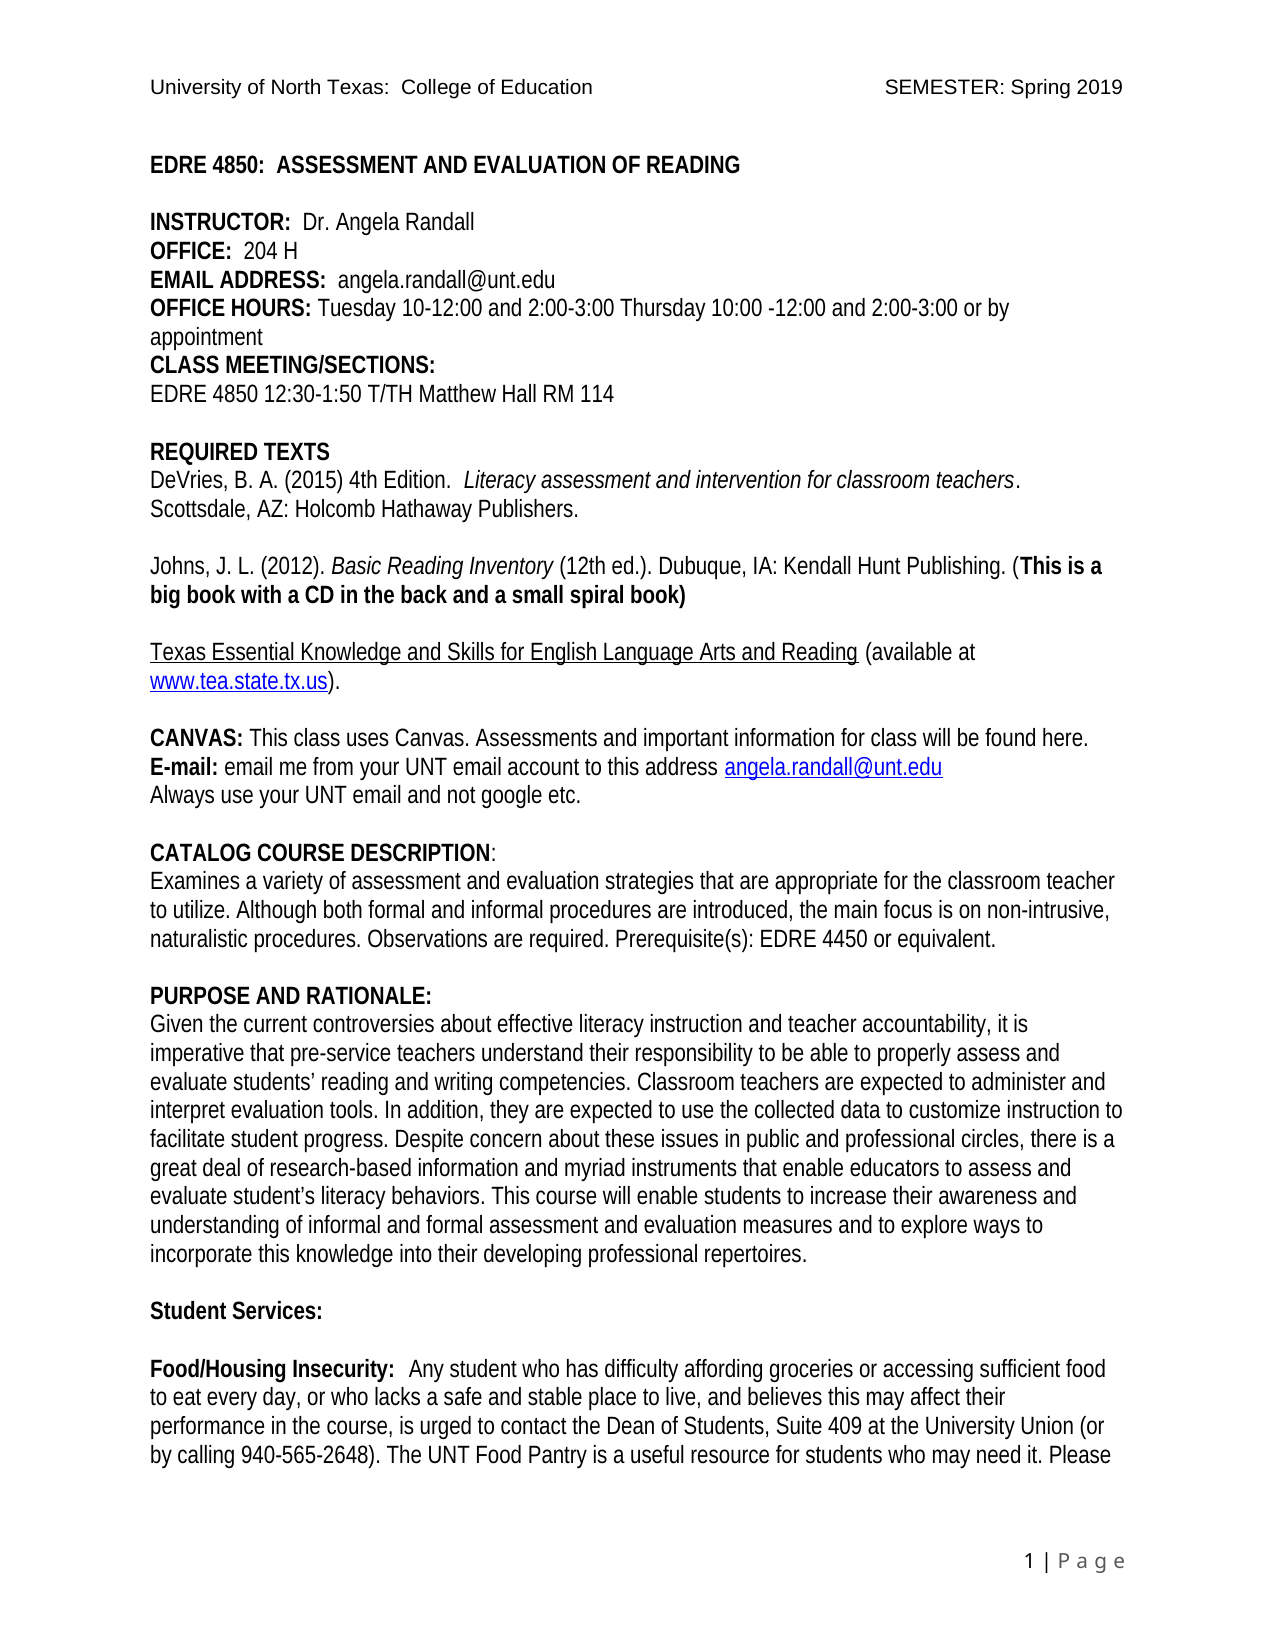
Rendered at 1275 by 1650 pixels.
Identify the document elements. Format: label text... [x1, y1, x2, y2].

text EDRE 4850 12:30-1:50 T/TH Matthew Hall RM 114 [150, 379, 1125, 408]
text E-mail: email me from your UNT email account to this address angela.randall@unt.edu [150, 752, 1125, 780]
text Johns, J. L. (2012). Basic Reading Inventory (12th ed.). Dubuque, IA: Kendall Hunt Publishing. (This is a big book with a CD in the back and a small spiral book) [150, 551, 1125, 608]
text EDRE 4850: ASSESSMENT AND EVALUATION OF READING [150, 150, 1125, 179]
text DeVries, B. A. (2015) 4th Edition. Literacy assessment and intervention for classroom teachers. Scottsdale, AZ: Holcomb Hathaway Publishers. [150, 465, 1125, 522]
text Student Services: [150, 1296, 1125, 1324]
text CATALOG COURSE DESCRIPTION: [150, 838, 1125, 866]
text CANVAS: This class uses Canvas. Assessments and important information for class will be found here. [150, 723, 1125, 752]
text Texas Essential Knowledge and Skills for English Language Arts and Reading (available at www.tea.state.tx.us). [150, 637, 1125, 694]
text EMAIL ADDRESS: angela.randall@unt.edu [150, 264, 1125, 293]
text CLASS MEETING/SECTIONS: [150, 351, 1125, 379]
text PURPOSE AND RATIONALE: [150, 981, 1125, 1009]
text INSTRUCTOR: Dr. Angela Randall [150, 207, 1125, 236]
text Examines a variety of assessment and evaluation strategies that are appropriate for the classroom teacher to utilize. Although both formal and informal procedures are introduced, the main focus is on non-intrusive, naturalistic procedures. Observations are required. Prerequisite(s): EDRE 4450 or equivalent. [150, 866, 1125, 952]
text OFFICE HOURS: Tuesday 10-12:00 and 2:00-3:00 Thursday 10:00 -12:00 and 2:00-3:00 or by appointment [150, 293, 1125, 351]
text Given the current controversies about effective literacy instruction and teacher accountability, it is imperative that pre-service teachers understand their responsibility to be able to properly assess and evaluate students’ reading and writing competencies. Classroom teachers are expected to administer and interpret evaluation tools. In addition, they are expected to use the collected data to customize instruction to facilitate student progress. Despite concern about these issues in public and professional circles, there is a great deal of research-based information and myriad instruments that enable educators to assess and evaluate student’s literacy behaviors. This course will enable students to increase their awareness and understanding of informal and formal assessment and evaluation measures and to explore ways to incorporate this knowledge into their developing professional repertoires. [150, 1009, 1125, 1267]
text Always use your UNT email and not google etc. [150, 780, 1125, 809]
text OFFICE: 204 H [150, 236, 1125, 264]
text REQUIRED TEXTS [150, 437, 1125, 465]
